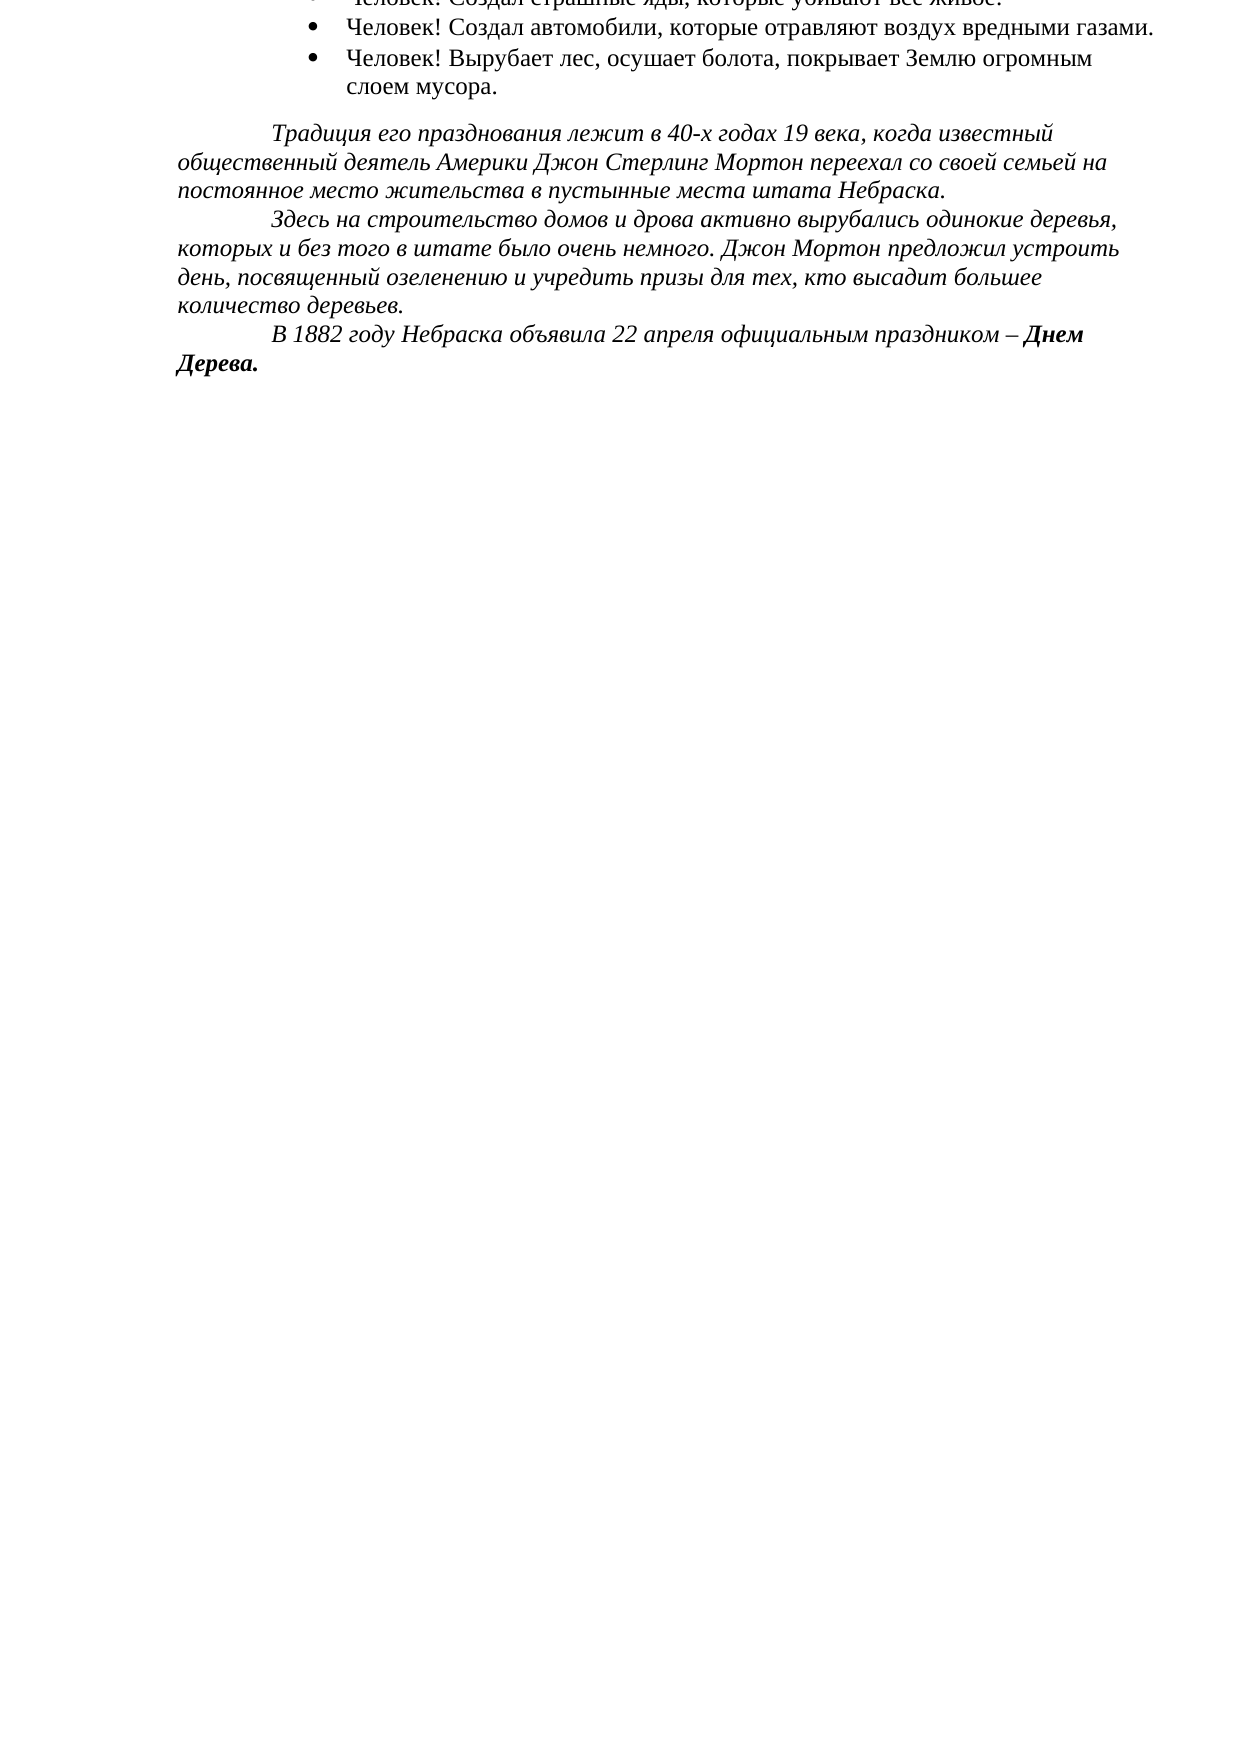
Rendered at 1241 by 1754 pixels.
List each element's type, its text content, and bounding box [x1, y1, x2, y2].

text В 1882 году Небраска объявила 22 апреля официальным праздником – Днем Дерева. [177, 319, 1152, 377]
text Традиция его празднования лежит в 40-х годах 19 века, когда известный общественный деятель Америки Джон Стерлинг Мортон переехал со своей семьей на постоянное место жительства в пустынные места штата Небраска. [177, 118, 1152, 204]
text Здесь на строительство домов и дрова активно вырубались одинокие деревья, которых и без того в штате было очень немного. Джон Мортон предложил устроить день, посвященный озеленению и учредить призы для тех, кто высадит большее количество деревьев. [177, 204, 1152, 319]
